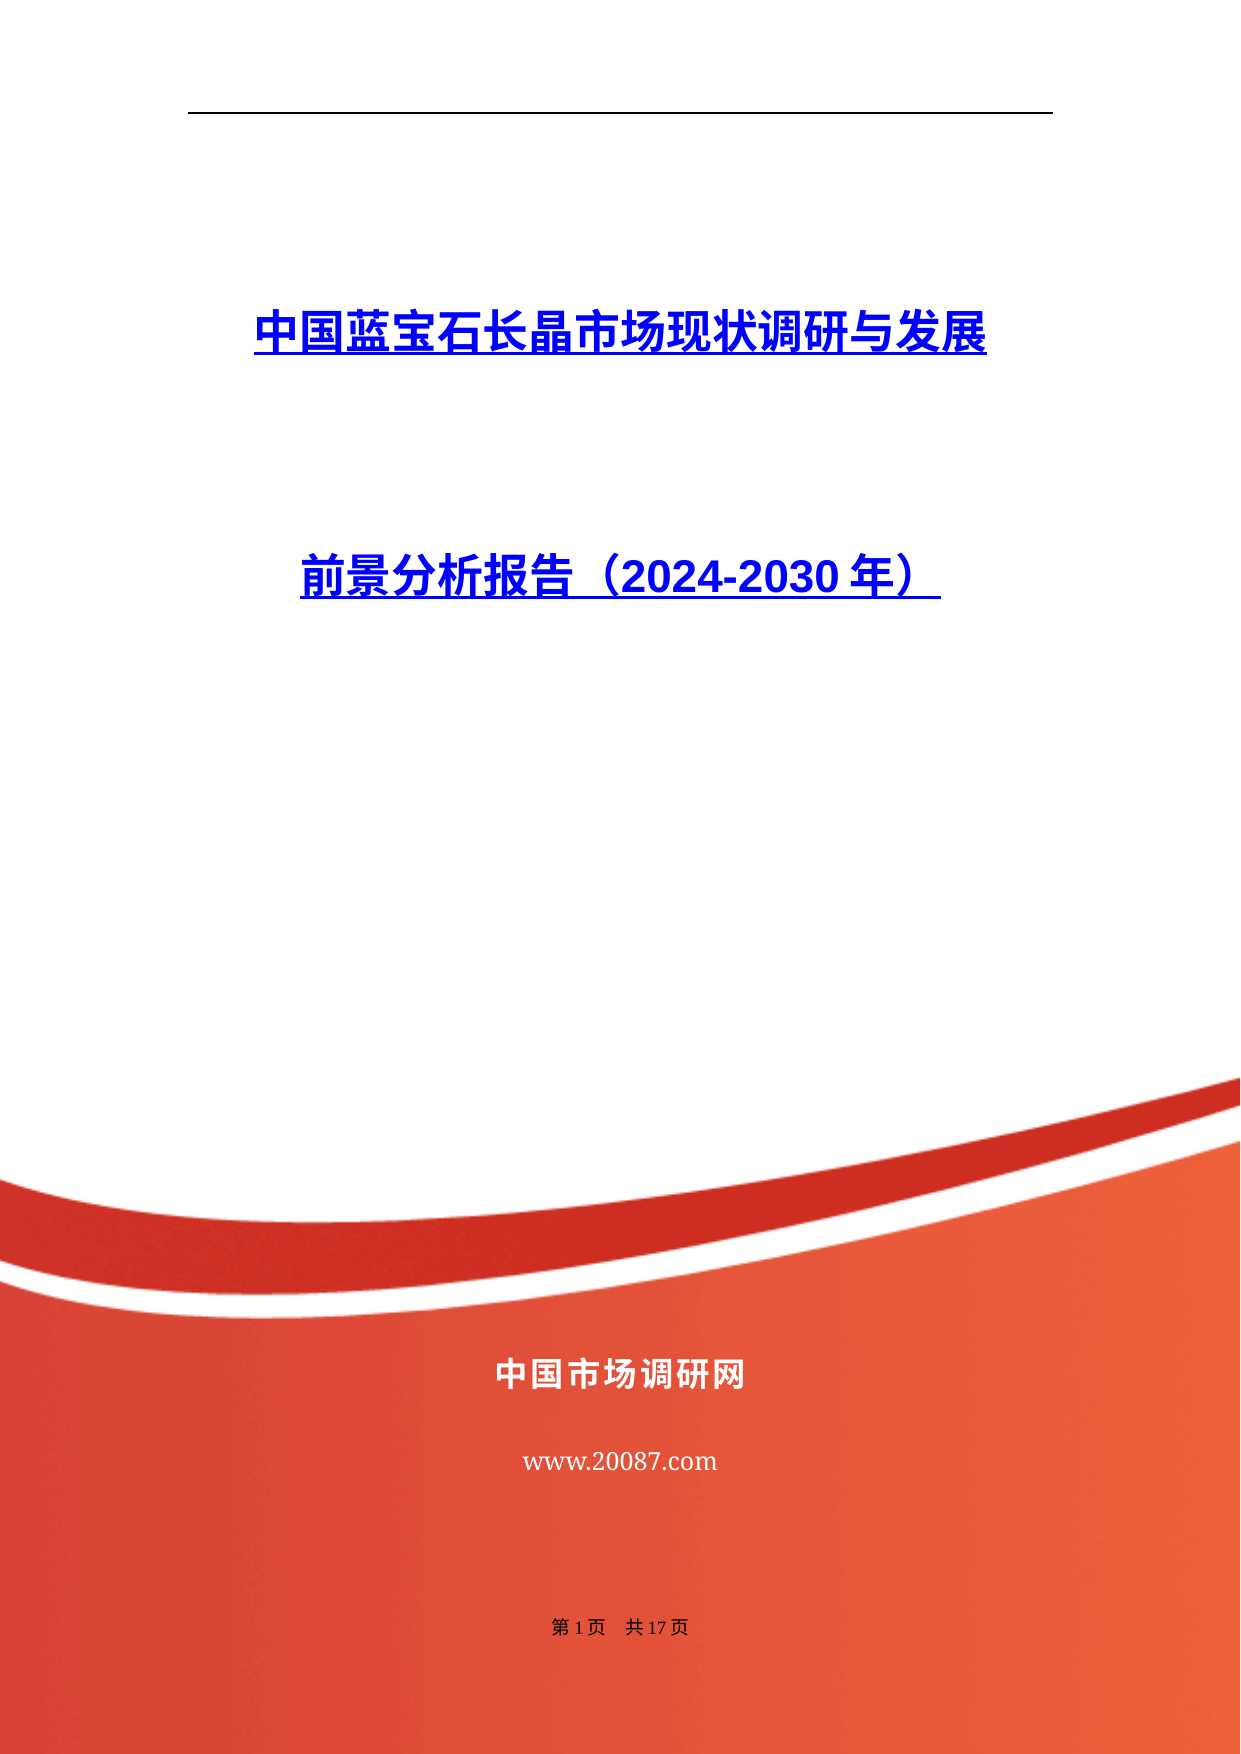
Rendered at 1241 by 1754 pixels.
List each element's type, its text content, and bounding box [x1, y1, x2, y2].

text www.20087.com [187, 1428, 1053, 1493]
table_header 中国蓝宝石长晶市场现状调研与发展前景分析报告（2024-2030年） [188, 207, 1053, 773]
subtitle 中国市场调研网 [187, 1339, 1053, 1404]
picture [0, 1006, 1241, 1754]
